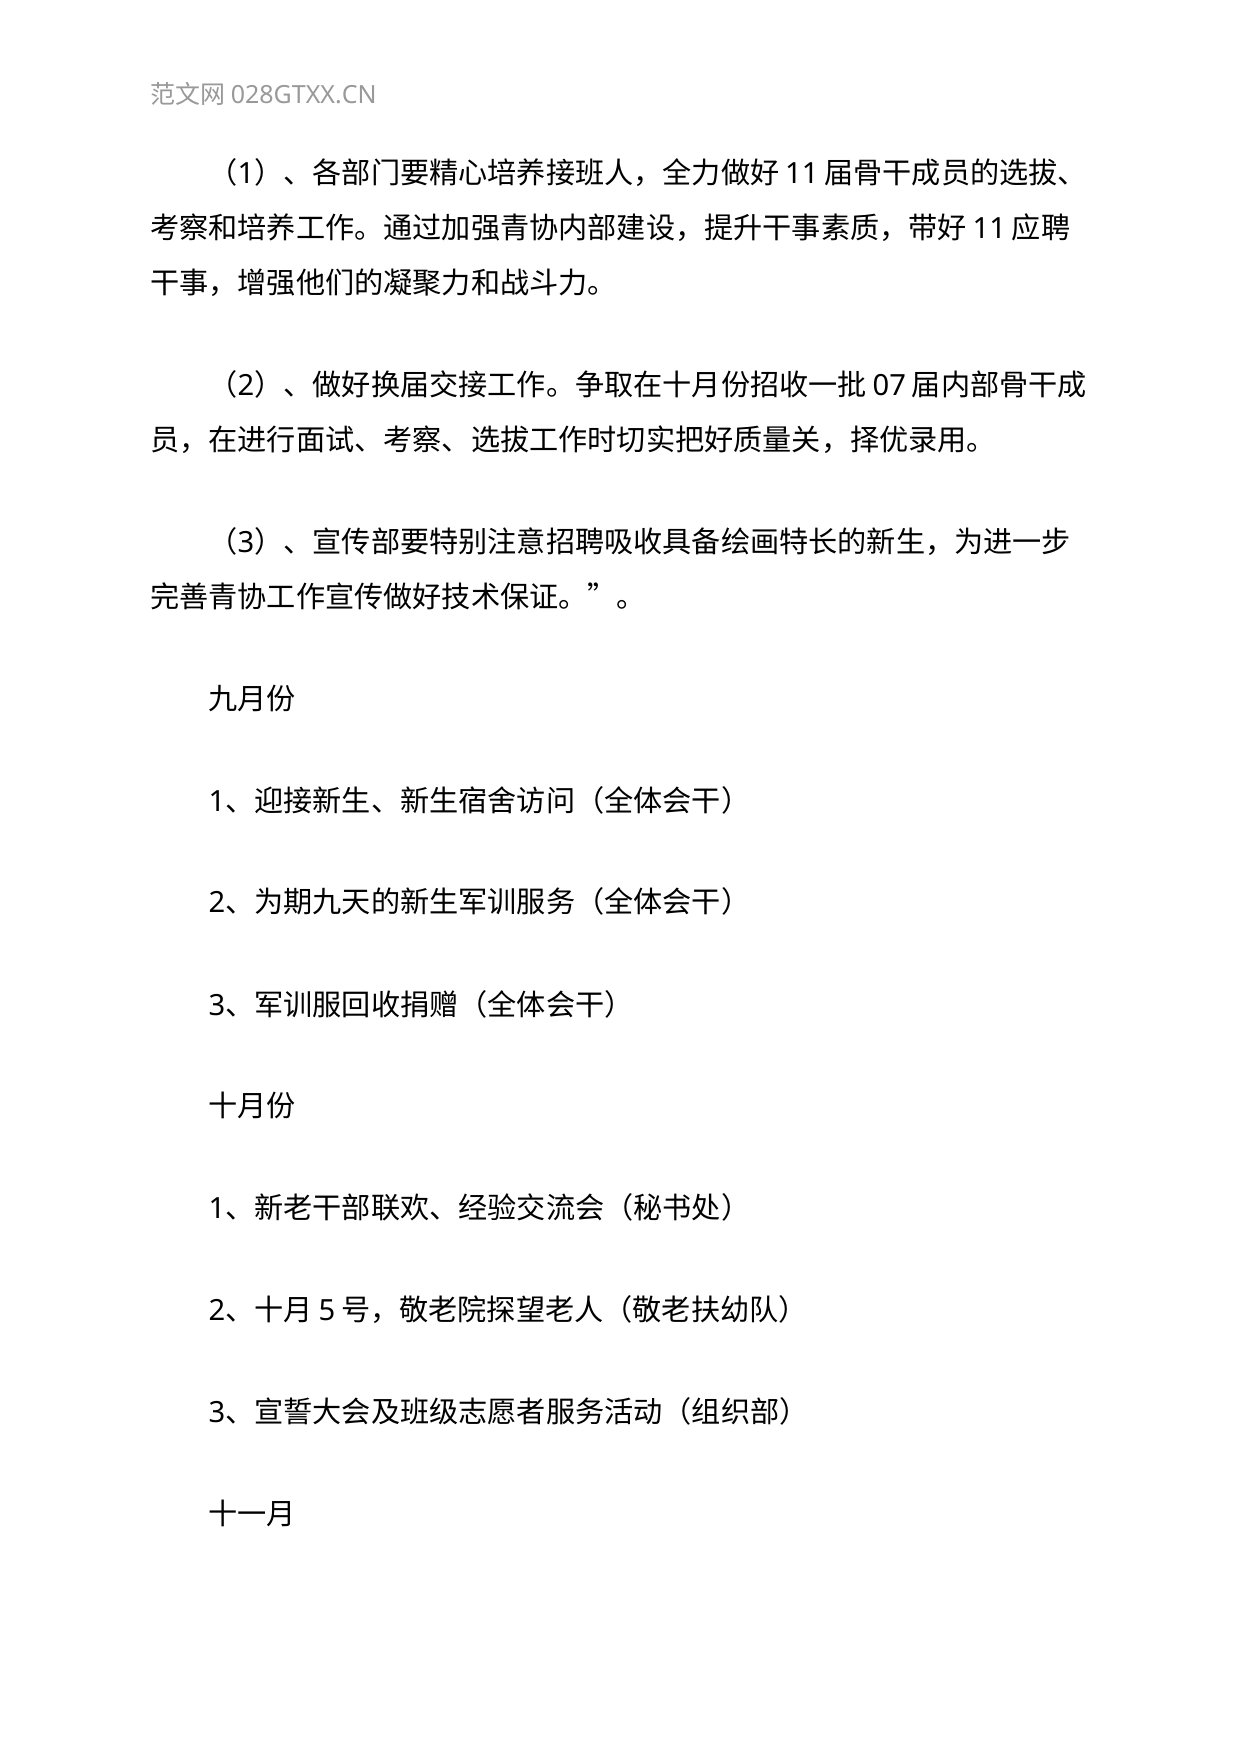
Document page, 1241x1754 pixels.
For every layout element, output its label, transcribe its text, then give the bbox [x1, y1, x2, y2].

text 2、为期九天的新生军训服务（全体会干） [150, 879, 1090, 921]
text 3、宣誓大会及班级志愿者服务活动（组织部） [150, 1389, 1090, 1431]
text 2、十月5号，敬老院探望老人（敬老扶幼队） [150, 1287, 1090, 1329]
text 1、新老干部联欢、经验交流会（秘书处） [150, 1185, 1090, 1227]
text 十一月 [150, 1491, 1090, 1533]
text （3）、宣传部要特别注意招聘吸收具备绘画特长的新生，为进一步完善青协工作宣传做好技术保证。”。 [150, 518, 1090, 616]
text 1、迎接新生、新生宿舍访问（全体会干） [150, 777, 1090, 819]
text （2）、做好换届交接工作。争取在十月份招收一批07届内部骨干成员，在进行面试、考察、选拔工作时切实把好质量关，择优录用。 [150, 362, 1090, 459]
text 3、军训服回收捐赠（全体会干） [150, 981, 1090, 1023]
text （1）、各部门要精心培养接班人，全力做好11届骨干成员的选拔、考察和培养工作。通过加强青协内部建设，提升干事素质，带好11应聘干事，增强他们的凝聚力和战斗力。 [150, 150, 1090, 302]
text 九月份 [150, 675, 1090, 718]
text 十月份 [150, 1083, 1090, 1125]
